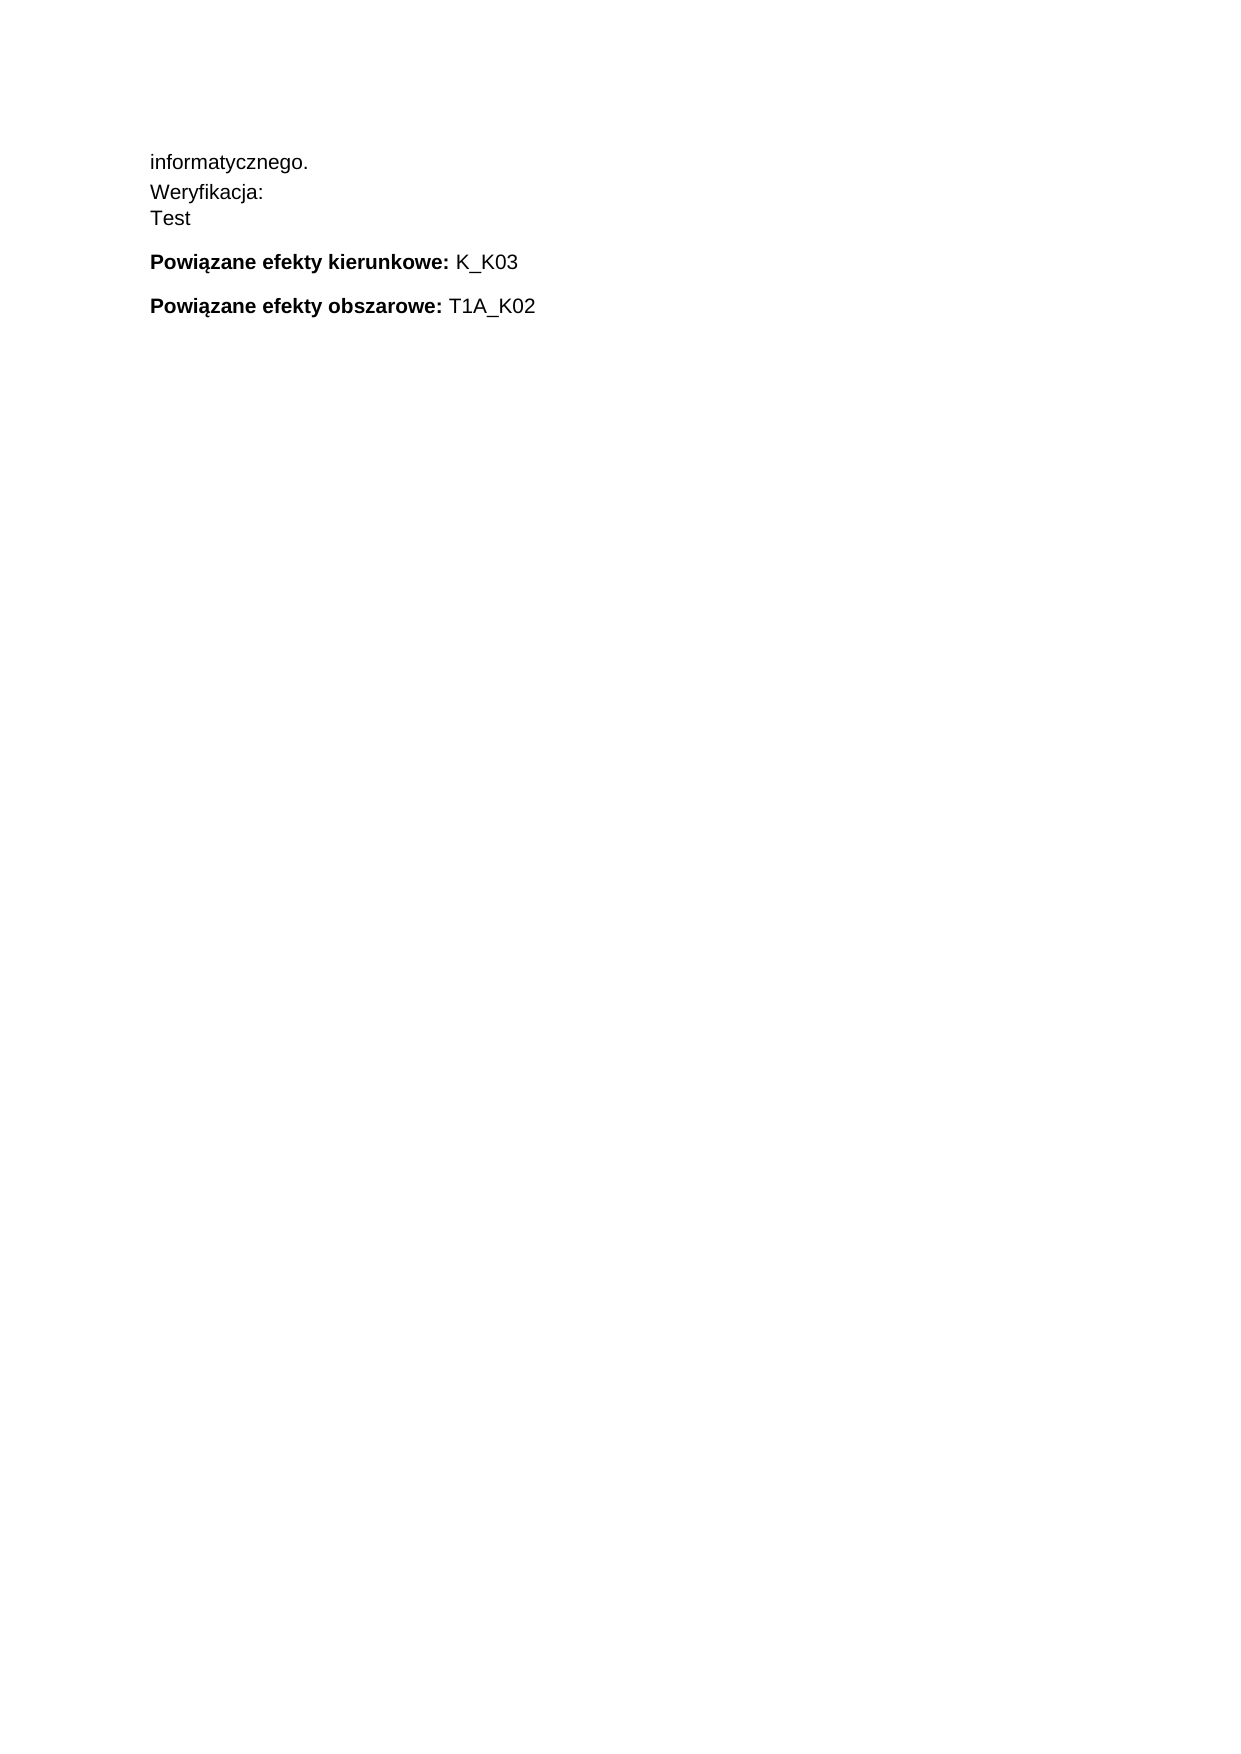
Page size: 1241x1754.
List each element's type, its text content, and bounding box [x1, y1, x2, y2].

text Weryfikacja: [150, 180, 1090, 204]
text Powiązane efekty obszarowe: T1A_K02 [150, 294, 1090, 318]
text Test [150, 206, 1090, 230]
text Powiązane efekty kierunkowe: K_K03 [150, 250, 1090, 274]
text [150, 150, 1090, 174]
